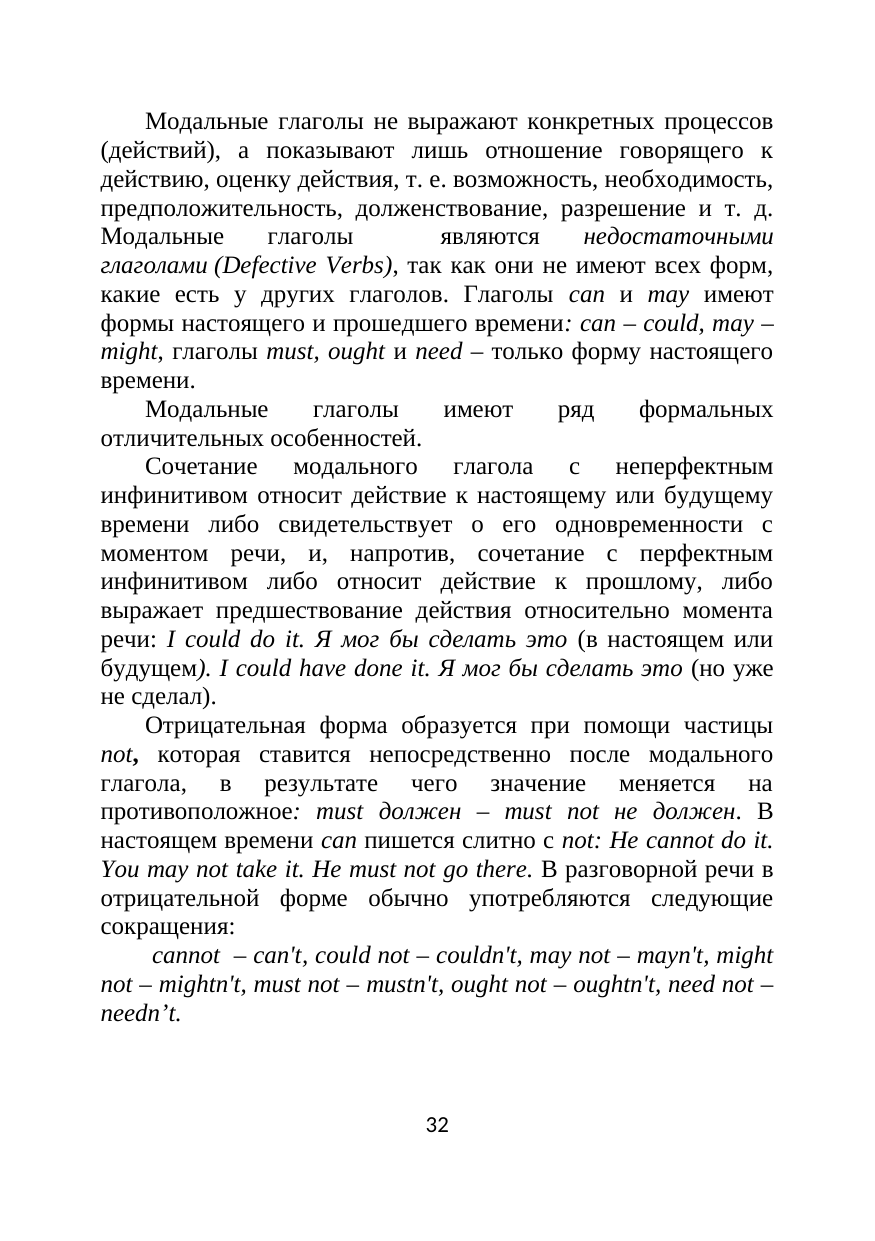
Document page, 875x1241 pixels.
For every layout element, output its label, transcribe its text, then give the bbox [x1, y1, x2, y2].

text Сочетание модального глагола с неперфектным инфинитивом относит действие к настоящему или будущему времени либо свидетельствует о его одновременности с моментом речи, и, напротив, сочетание с перфектным инфинитивом либо относит действие к прошлому, либо выражает предшествование действия относительно момента речи: I could do it. Я мог бы сделать это (в настоящем или будущем). I could have done it. Я мог бы сделать это (но уже не сделал). [100, 451, 774, 710]
text cannot – can't, could not – couldn't, may not – mayn't, might not – mightn't, must not – mustn't, ought not – oughtn't, need not – needn’t. [100, 940, 774, 1026]
text Отрицательная форма образуется при помощи частицы not, которая ставится непосредственно после модального глагола, в результате чего значение меняется на противоположное: must должен – must not не должен. В настоящем времени can пишется слитно с not: He cannot do it. You may not take it. He must not go there. В разговорной речи в отрицательной форме обычно употребляются следующие сокращения: [100, 710, 774, 940]
text Модальные глаголы имеют ряд формальных отличительных особенностей. [100, 394, 774, 451]
text Модальные глаголы не выражают конкретных процессов (действий), а показывают лишь отношение говорящего к действию, оценку действия, т. е. возможность, необходимость, предположительность, долженствование, разрешение и т. д. Модальные глаголы являются недостаточными глаголами (Defective Verbs), так как они не имеют всех форм, какие есть у других глаголов. Глаголы сап и may имеют формы настоящего и прошедшего времени: can – could, may – might, глаголы must, ought и need – только форму настоящего времени. [100, 106, 774, 394]
